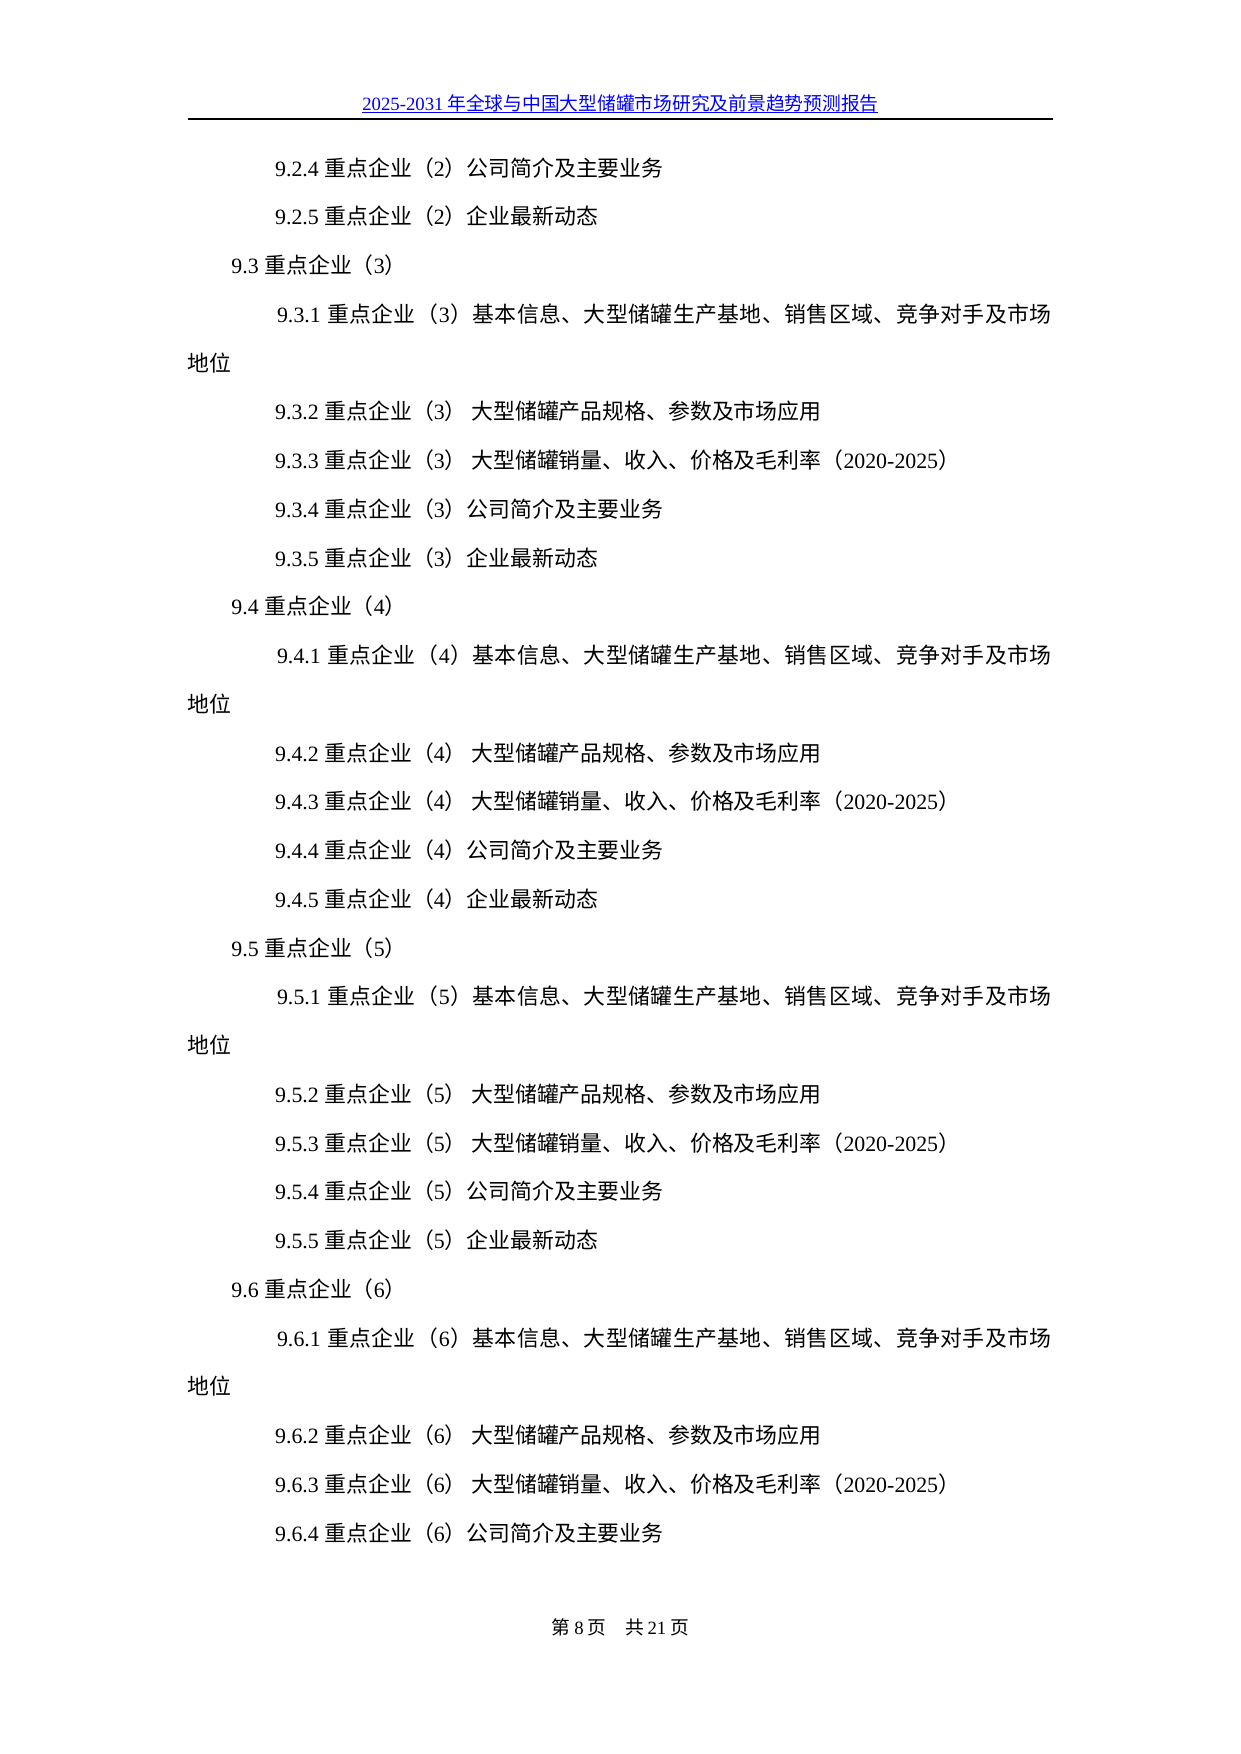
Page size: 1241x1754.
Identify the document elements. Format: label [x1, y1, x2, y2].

text [187, 150, 1053, 1548]
